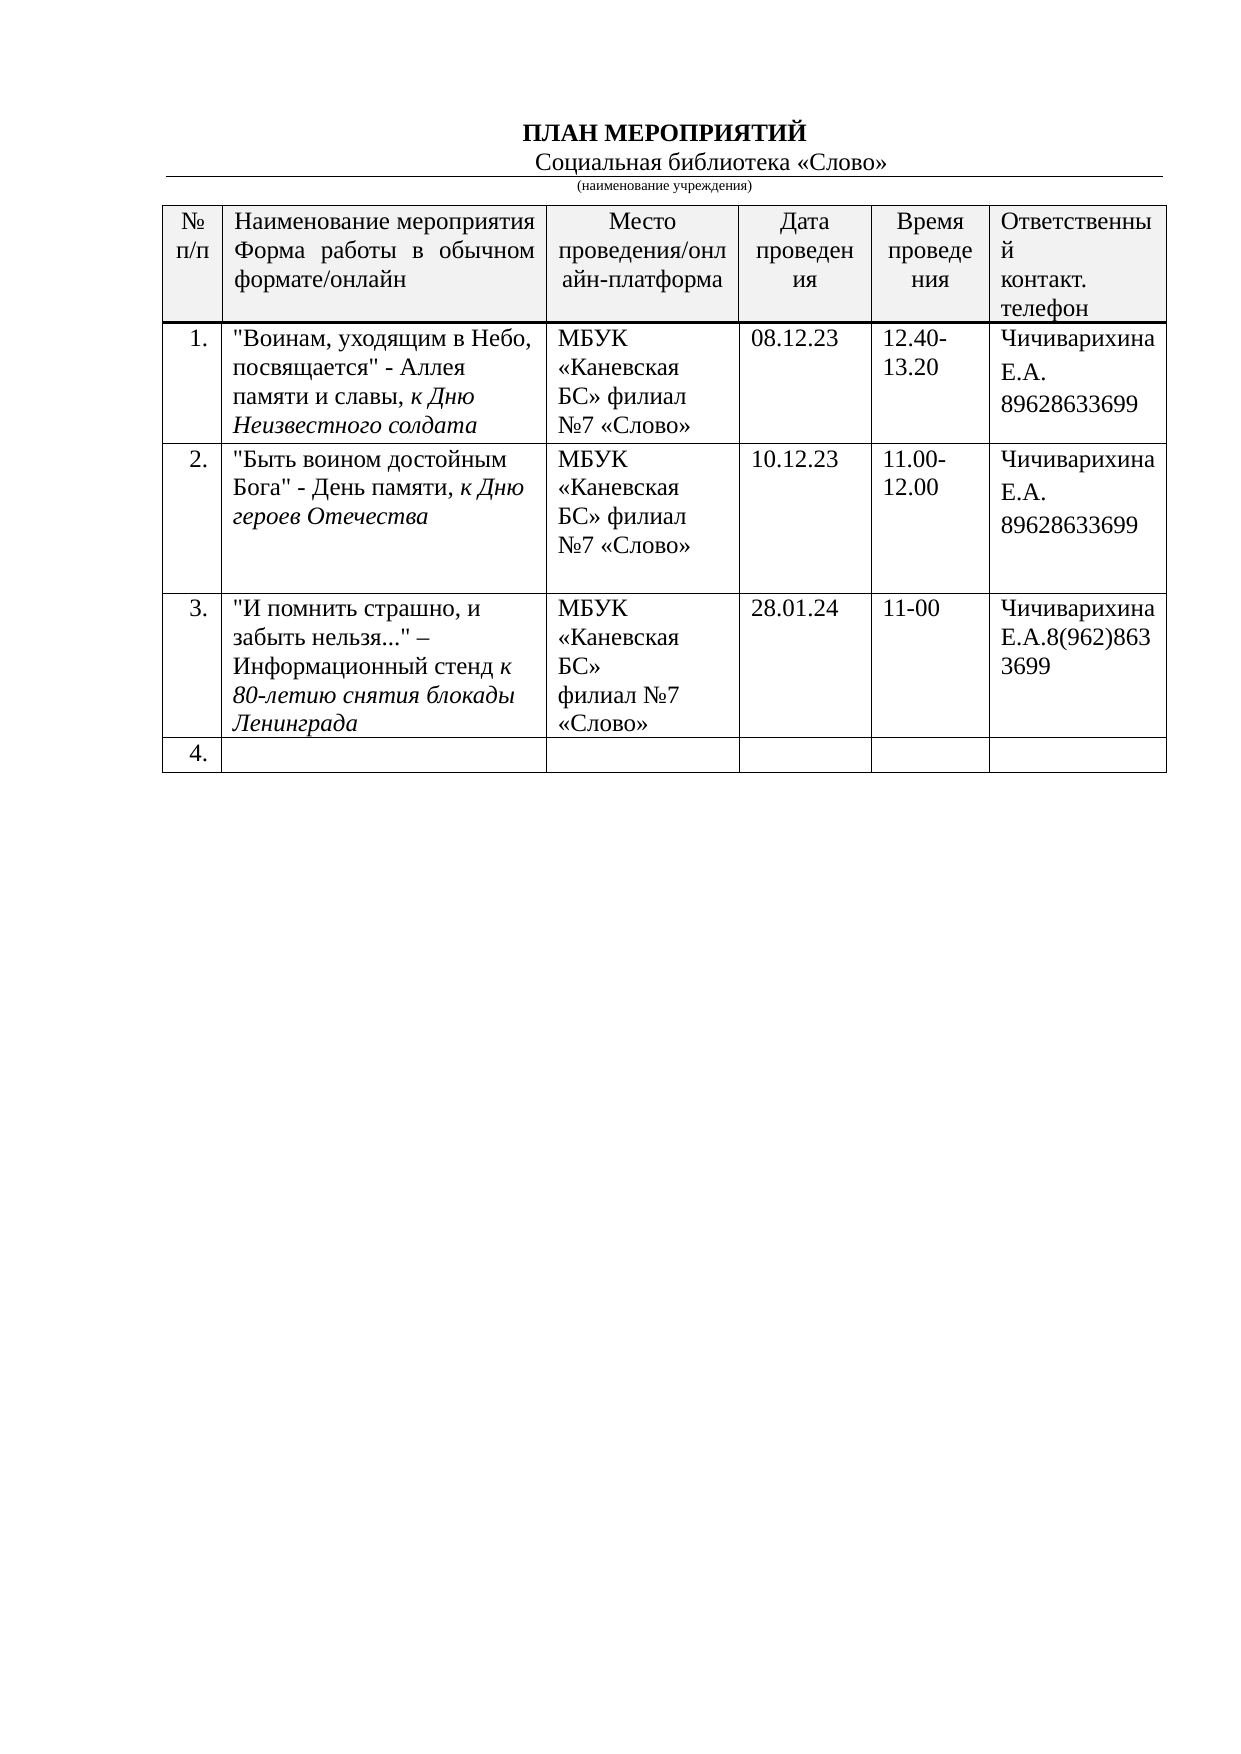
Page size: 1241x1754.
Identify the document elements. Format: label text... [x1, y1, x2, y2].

table_header Наименование мероприятия Форма работы в обычном формате/онлайн [223, 206, 546, 321]
table_cell [222, 738, 546, 772]
title ПЛАН МЕРОПРИЯТИЙ [177, 118, 1152, 147]
table_cell МБУК «Каневская БС» филиал №7 «Слово» [547, 594, 739, 737]
table_header Место проведения/онлайн-платформа [547, 206, 738, 321]
table_header Ответственный контакт. телефон [990, 206, 1166, 321]
table_cell [163, 594, 221, 737]
table_cell Чичиварихина Е.А.8(962)8633699 [990, 594, 1166, 737]
table_cell 11.00-12.00 [872, 444, 989, 592]
table_cell [163, 738, 221, 772]
table_header 08.12.23 [740, 324, 871, 443]
table_cell 11-00 [872, 594, 989, 737]
table_header [163, 324, 221, 443]
table_cell "И помнить страшно, и забыть нельзя..." – Информационный стенд к 80-летию снятия блокады Ленинграда [222, 594, 546, 737]
table_header Чичиварихина Е.А. 89628633699 [990, 324, 1166, 443]
table_header 12.40-13.20 [872, 324, 989, 443]
table_cell МБУК «Каневская БС» филиал №7 «Слово» [547, 444, 739, 592]
table_cell (наименование учреждения) [166, 177, 1163, 205]
table_cell Чичиварихина Е.А. 89628633699 [990, 444, 1166, 592]
table_header Социальная библиотека «Слово» [166, 147, 1163, 176]
table_cell [163, 444, 221, 592]
table_cell 28.01.24 [740, 594, 871, 737]
table_cell [740, 738, 871, 772]
table_header "Воинам, уходящим в Небо, посвящается" - Аллея памяти и славы, к Дню Неизвестного солдата [222, 324, 546, 443]
table_header МБУК «Каневская БС» филиал №7 «Слово» [547, 324, 739, 443]
table_cell [547, 738, 739, 772]
table_header Время проведения [872, 206, 989, 321]
table_header Дата проведения [739, 206, 871, 321]
table_cell [990, 738, 1166, 772]
table_cell "Быть воином достойным Бога" - День памяти, к Дню героев Отечества [222, 444, 546, 592]
table_cell [872, 738, 989, 772]
table_cell 10.12.23 [740, 444, 871, 592]
table_header № п/п [163, 206, 222, 321]
